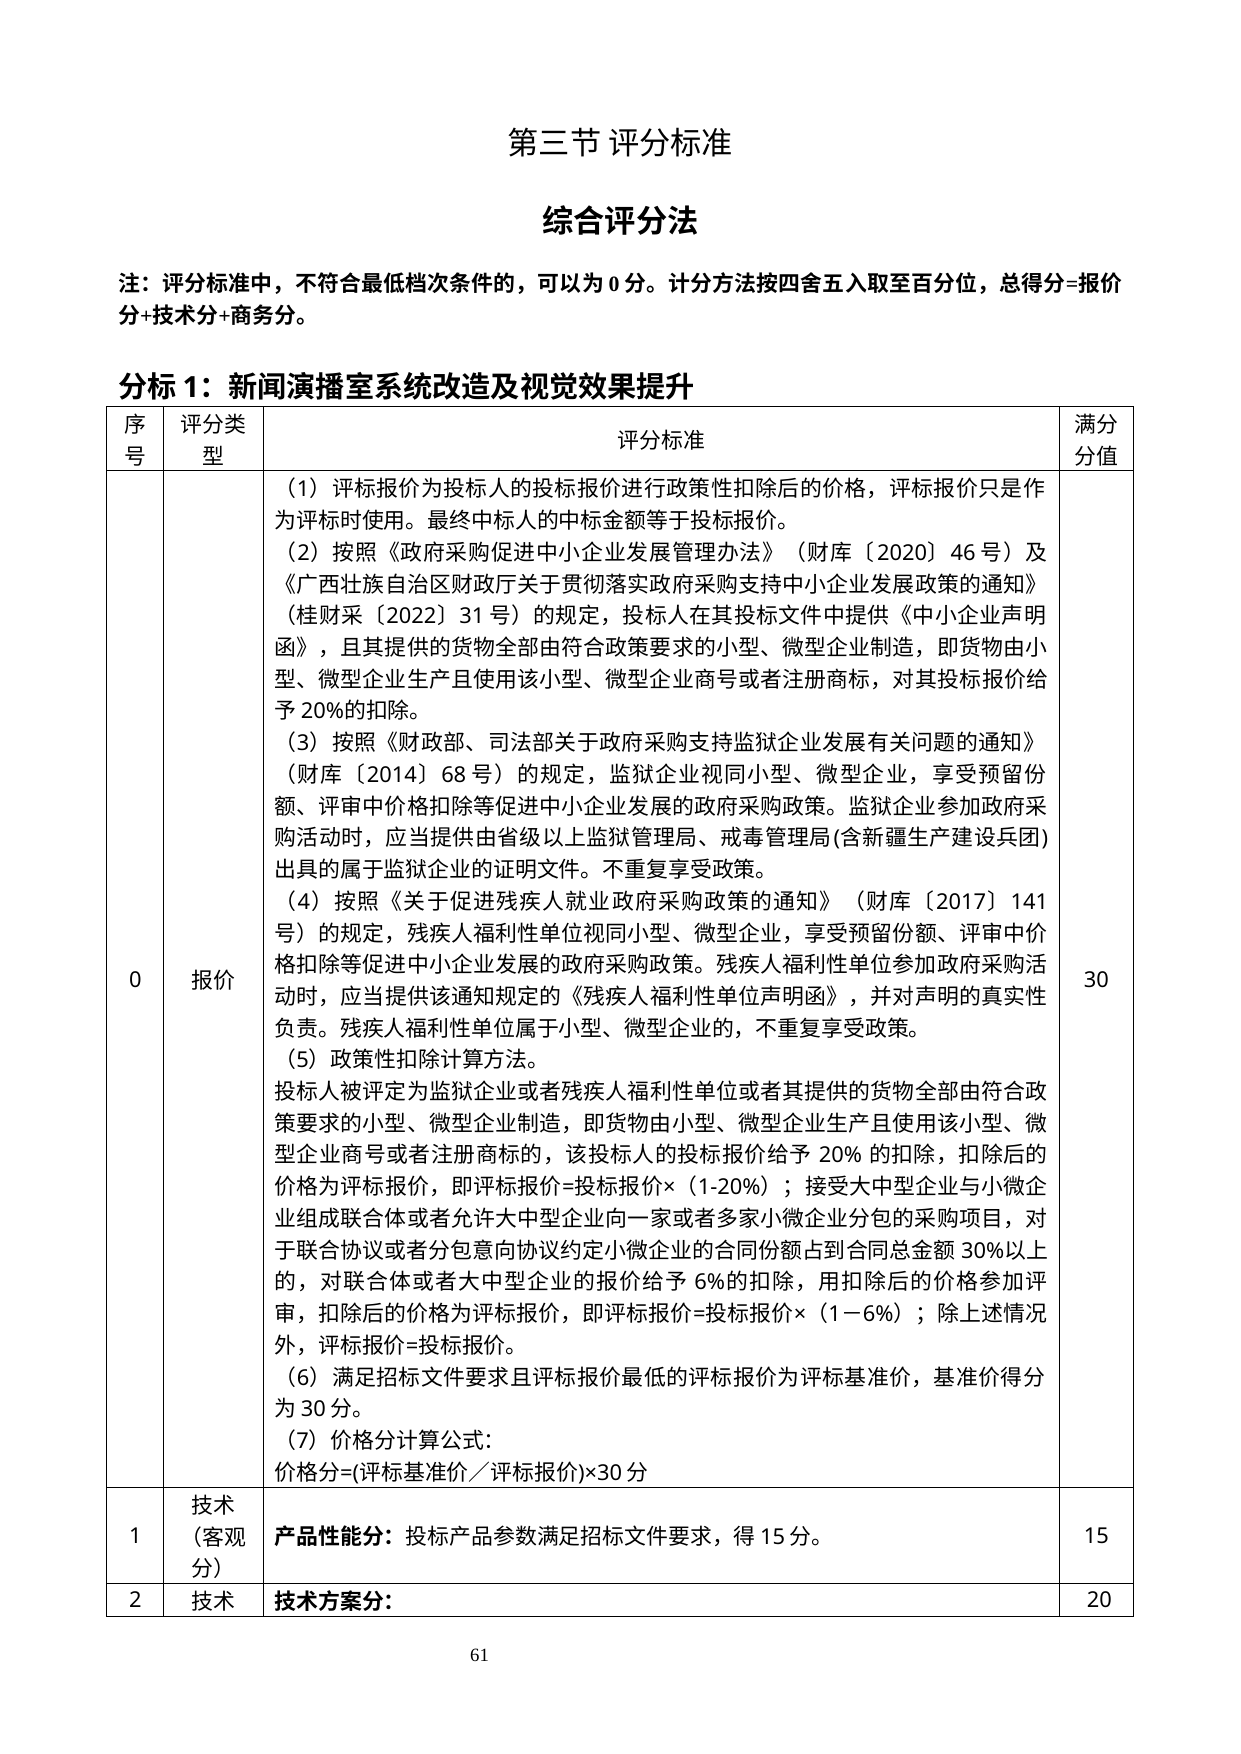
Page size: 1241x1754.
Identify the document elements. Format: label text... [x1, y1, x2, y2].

table_header 评分类型 [164, 407, 263, 470]
table_cell 2 [107, 1584, 163, 1616]
table_header 满分分值 [1060, 407, 1133, 470]
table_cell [264, 1584, 1059, 1616]
table_header 序号 [107, 407, 163, 470]
table_cell （1）评标报价为投标人的投标报价进行政策性扣除后的价格，评标报价只是作为评标时使用。最终中标人的中标金额等于投标报价。 （2）按照《政府采购促进中小企业发展管理办法》（财库〔2020〕46号）及《广西壮族自治区财政厅关于贯彻落实政府采购支持中小企业发展政策的通知》（桂财采〔2022〕31号）的规定，投标人在其投标文件中提供《中小企业声明函》，且其提供的货物全部由符合政策要求的小型、微型企业制造，即货物由小型、微型企业生产且使用该小型、微型企业商号或者注册商标，对其投标报价给予20%的扣除。 （3）按照《财政部、司法部关于政府采购支持监狱企业发展有关问题的通知》（财库〔2014〕68号）的规定，监狱企业视同小型、微型企业，享受预留份额、评审中价格扣除等促进中小企业发展的政府采购政策。监狱企业参加政府采购活动时，应当提供由省级以上监狱管理局、戒毒管理局(含新疆生产建设兵团)出具的属于监狱企业的证明文件。不重复享受政策。 （4）按照《关于促进残疾人就业政府采购政策的通知》（财库〔2017〕141号）的规定，残疾人福利性单位视同小型、微型企业，享受预留份额、评审中价格扣除等促进中小企业发展的政府采购政策。残疾人福利性单位参加政府采购活动时，应当提供该通知规定的《残疾人福利性单位声明函》，并对声明的真实性负责。残疾人福利性单位属于小型、微型企业的，不重复享受政策。 （5）政策性扣除计算方法。 投标人被评定为监狱企业或者残疾人福利性单位或者其提供的货物全部由符合政策要求的小型、微型企业制造，即货物由小型、微型企业生产且使用该小型、微型企业商号或者注册商标的，该投标人的投标报价给予 20% 的扣除，扣除后的价格为评标报价，即评标报价=投标报价×（1-20%）；接受大中型企业与小微企业组成联合体或者允许大中型企业向一家或者多家小微企业分包的采购项目，对于联合协议或者分包意向协议约定小微企业的合同份额占到合同总金额30%以上的，对联合体或者大中型企业的报价给予6%的扣除，用扣除后的价格参加评审，扣除后的价格为评标报价，即评标报价=投标报价×（1－6%）；除上述情况外，评标报价=投标报价。 （6）满足招标文件要求且评标报价最低的评标报价为评标基准价，基准价得分为30分。 （7）价格分计算公式： 价格分=(评标基准价／评标报价)×30分 [264, 471, 1059, 1487]
table_cell 报价 [164, 471, 263, 1487]
text 综合评分法 [118, 196, 1122, 241]
table_cell 30 [1060, 471, 1133, 1487]
table_cell 产品性能分：投标产品参数满足招标文件要求，得15分。 [264, 1488, 1059, 1583]
table_cell 1 [107, 1488, 163, 1583]
table_cell 技术 [164, 1584, 263, 1616]
text 分标1：新闻演播室系统改造及视觉效果提升 [118, 364, 1122, 406]
subtitle 第三节 评分标准 [118, 118, 1122, 163]
table_cell 0 [107, 471, 163, 1487]
text 注：评分标准中，不符合最低档次条件的，可以为0分。计分方法按四舍五入取至百分位，总得分=报价分+技术分+商务分。 [118, 266, 1122, 329]
table_cell 20 [1060, 1584, 1133, 1616]
table_cell 15 [1060, 1488, 1133, 1583]
table_cell 技术（客观分） [164, 1488, 263, 1583]
table_header 评分标准 [264, 407, 1059, 470]
